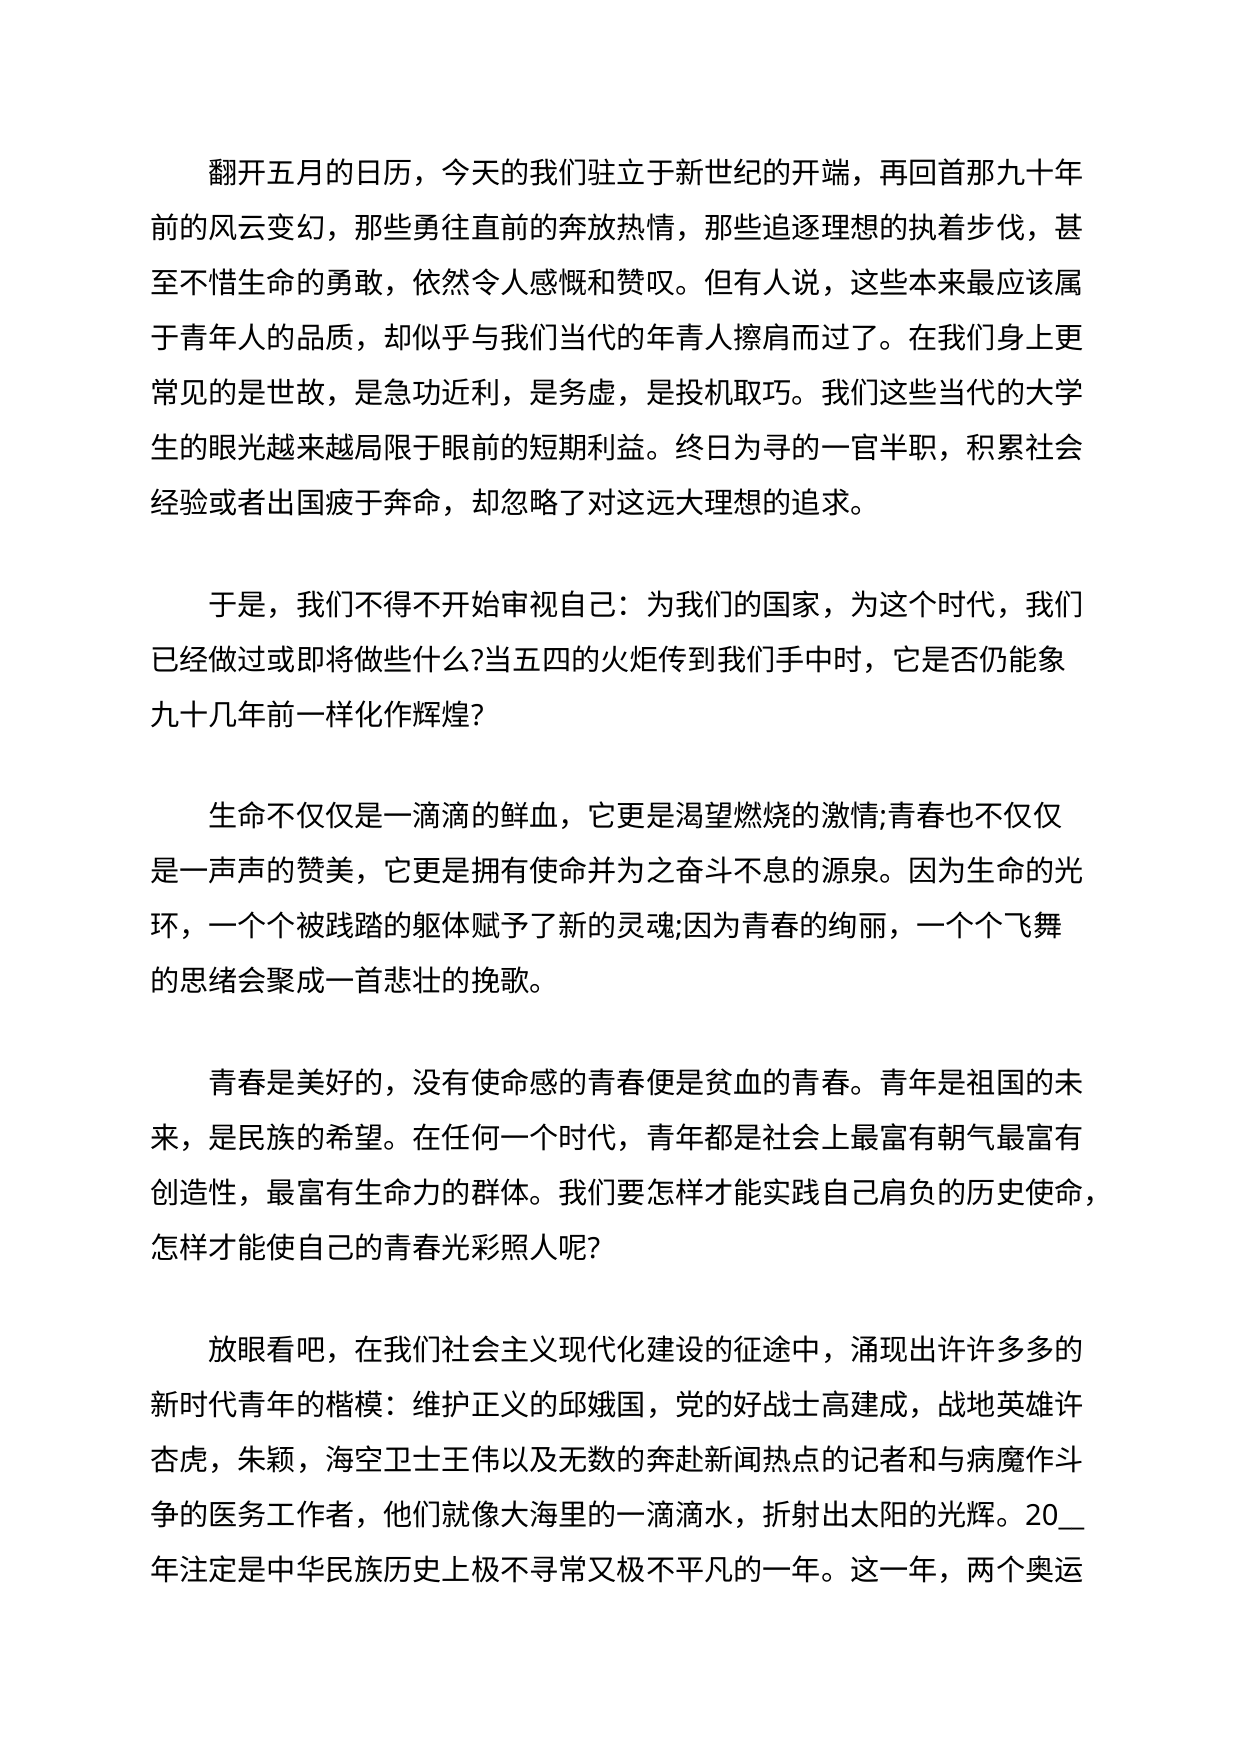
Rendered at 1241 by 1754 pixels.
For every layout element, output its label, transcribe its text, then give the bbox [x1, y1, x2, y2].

text 于是，我们不得不开始审视自己：为我们的国家，为这个时代，我们已经做过或即将做些什么?当五四的火炬传到我们手中时，它是否仍能象九十几年前一样化作辉煌? [150, 581, 1090, 733]
text 青春是美好的，没有使命感的青春便是贫血的青春。青年是祖国的未来，是民族的希望。在任何一个时代，青年都是社会上最富有朝气最富有创造性，最富有生命力的群体。我们要怎样才能实践自己肩负的历史使命，怎样才能使自己的青春光彩照人呢? [150, 1060, 1090, 1267]
text 生命不仅仅是一滴滴的鲜血，它更是渴望燃烧的激情;青春也不仅仅是一声声的赞美，它更是拥有使命并为之奋斗不息的源泉。因为生命的光环，一个个被践踏的躯体赋予了新的灵魂;因为青春的绚丽，一个个飞舞的思绪会聚成一首悲壮的挽歌。 [150, 793, 1090, 1000]
text 翻开五月的日历，今天的我们驻立于新世纪的开端，再回首那九十年前的风云变幻，那些勇往直前的奔放热情，那些追逐理想的执着步伐，甚至不惜生命的勇敢，依然令人感慨和赞叹。但有人说，这些本来最应该属于青年人的品质，却似乎与我们当代的年青人擦肩而过了。在我们身上更常见的是世故，是急功近利，是务虚，是投机取巧。我们这些当代的大学生的眼光越来越局限于眼前的短期利益。终日为寻的一官半职，积累社会经验或者出国疲于奔命，却忽略了对这远大理想的追求。 [150, 150, 1090, 522]
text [150, 1326, 1090, 1588]
